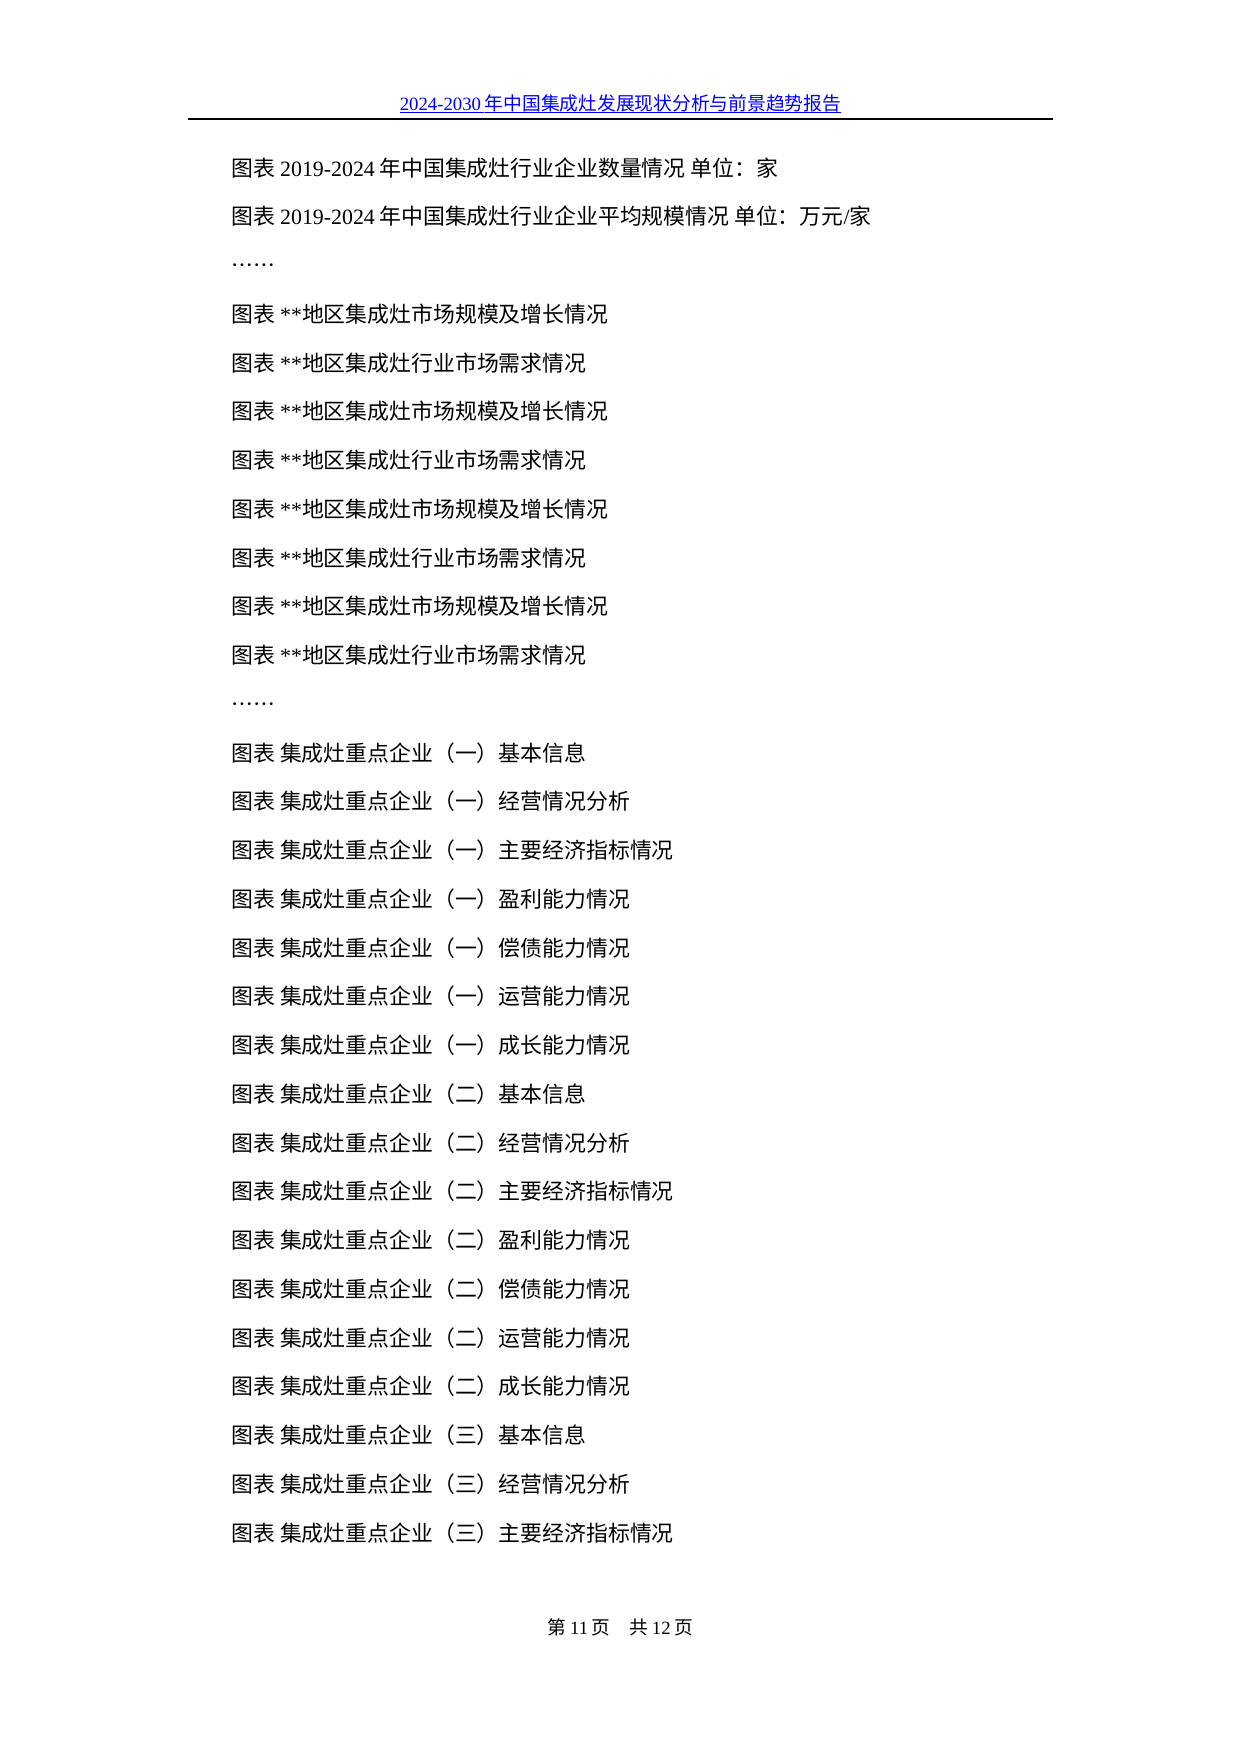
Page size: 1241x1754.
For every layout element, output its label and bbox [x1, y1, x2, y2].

text [187, 150, 1053, 1548]
